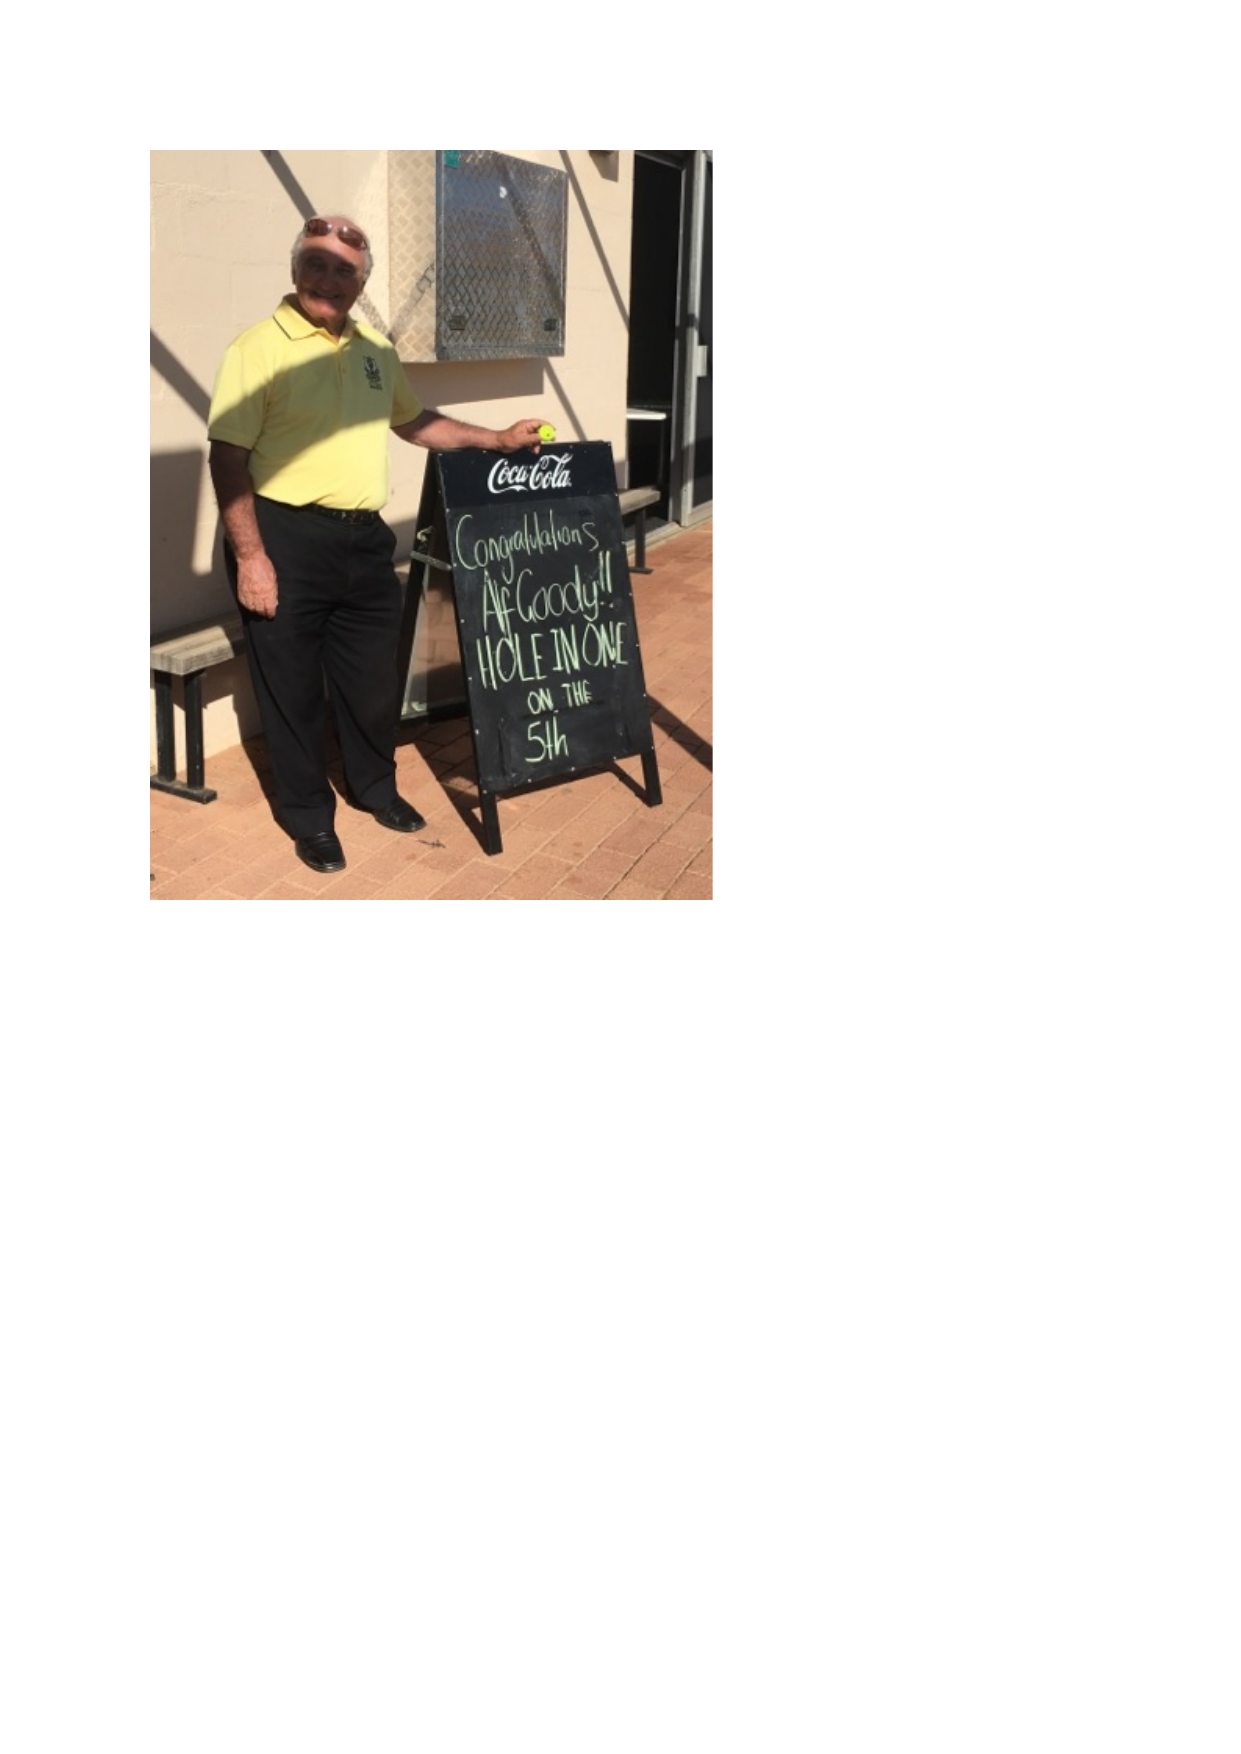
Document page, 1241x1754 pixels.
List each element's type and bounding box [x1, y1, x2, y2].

picture [150, 150, 713, 900]
